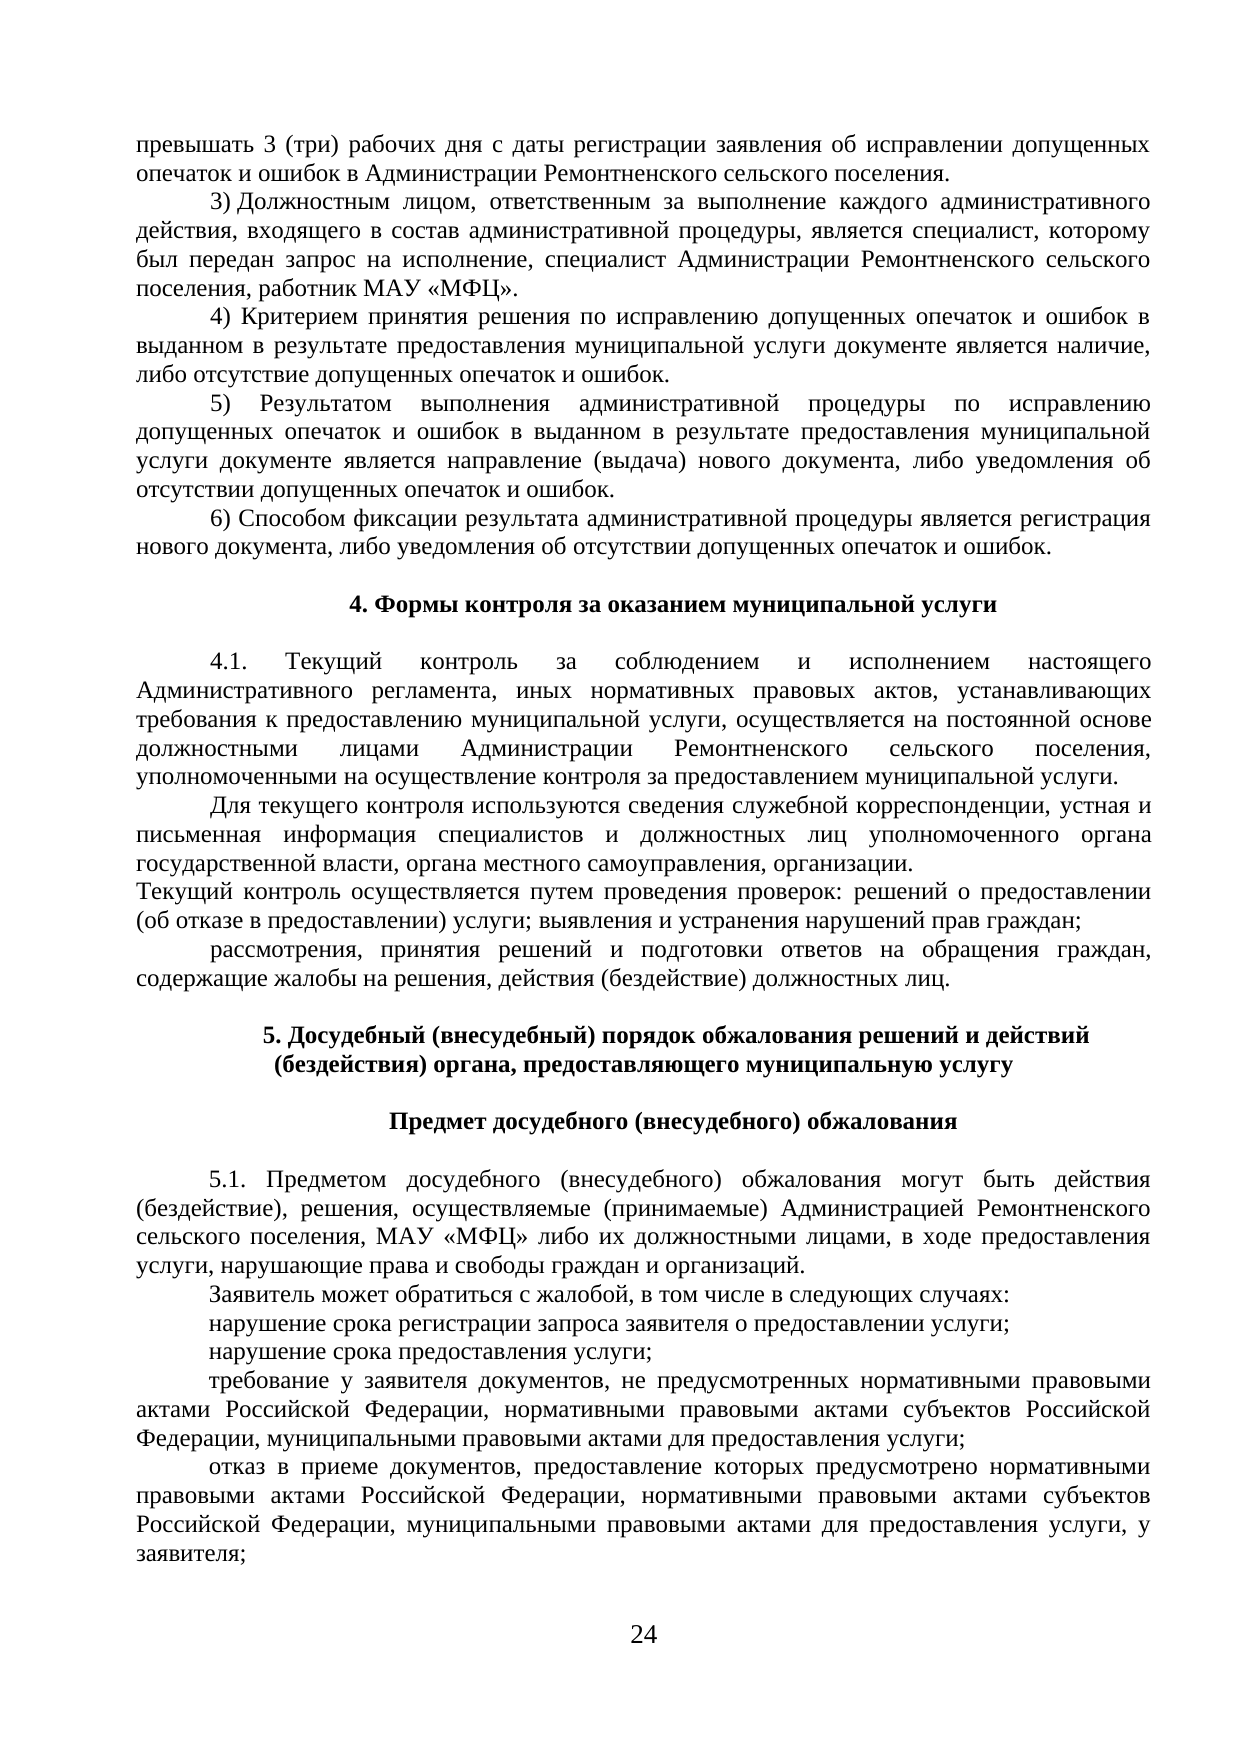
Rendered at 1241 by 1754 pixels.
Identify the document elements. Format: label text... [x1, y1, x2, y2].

text 4) Критерием принятия решения по исправлению допущенных опечаток и ошибок в выданном в результате предоставления муниципальной услуги документе является наличие, либо отсутствие допущенных опечаток и ошибок. [136, 301, 1152, 388]
text 4.1. Текущий контроль за соблюдением и исполнением настоящего Административного регламента, иных нормативных правовых актов, устанавливающих требования к предоставлению муниципальной услуги, осуществляется на постоянной основе должностными лицами Администрации Ремонтненского сельского поселения, уполномоченными на осуществление контроля за предоставлением муниципальной услуги. [136, 646, 1152, 790]
text Заявитель может обратиться с жалобой, в том числе в следующих случаях: [136, 1279, 1152, 1308]
text Текущий контроль осуществляется путем проведения проверок: решений о предоставлении (об отказе в предоставлении) услуги; выявления и устранения нарушений прав граждан; [136, 876, 1152, 934]
text рассмотрения, принятия решений и подготовки ответов на обращения граждан, содержащие жалобы на решения, действия (бездействие) должностных лиц. [136, 934, 1152, 991]
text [136, 129, 1152, 186]
text 5. Досудебный (внесудебный) порядок обжалования решений и действий (бездействия) органа, предоставляющего муниципальную услугу [136, 1020, 1152, 1078]
text 4. Формы контроля за оказанием муниципальной услуги [136, 589, 1152, 618]
text 3) Должностным лицом, ответственным за выполнение каждого административного действия, входящего в состав административной процедуры, является специалист, которому был передан запрос на исполнение, специалист Администрации Ремонтненского сельского поселения, работник МАУ «МФЦ». [136, 186, 1152, 301]
text отказ в приеме документов, предоставление которых предусмотрено нормативными правовыми актами Российской Федерации, нормативными правовыми актами субъектов Российской Федерации, муниципальными правовыми актами для предоставления услуги, у заявителя; [136, 1451, 1152, 1566]
text 6) Способом фиксации результата административной процедуры является регистрация нового документа, либо уведомления об отсутствии допущенных опечаток и ошибок. [136, 503, 1152, 560]
text нарушение срока предоставления услуги; [136, 1336, 1152, 1365]
text Для текущего контроля используются сведения служебной корреспонденции, устная и письменная информация специалистов и должностных лиц уполномоченного органа государственной власти, органа местного самоуправления, организации. [136, 790, 1152, 876]
text требование у заявителя документов, не предусмотренных нормативными правовыми актами Российской Федерации, нормативными правовыми актами субъектов Российской Федерации, муниципальными правовыми актами для предоставления услуги; [136, 1365, 1152, 1451]
text Предмет досудебного (внесудебного) обжалования [136, 1106, 1152, 1135]
text 5.1. Предметом досудебного (внесудебного) обжалования могут быть действия (бездействие), решения, осуществляемые (принимаемые) Администрацией Ремонтненского сельского поселения, МАУ «МФЦ» либо их должностными лицами, в ходе предоставления услуги, нарушающие права и свободы граждан и организаций. [136, 1164, 1152, 1279]
text 5) Результатом выполнения административной процедуры по исправлению допущенных опечаток и ошибок в выданном в результате предоставления муниципальной услуги документе является направление (выдача) нового документа, либо уведомления об отсутствии допущенных опечаток и ошибок. [136, 388, 1152, 503]
text нарушение срока регистрации запроса заявителя о предоставлении услуги; [136, 1308, 1152, 1336]
